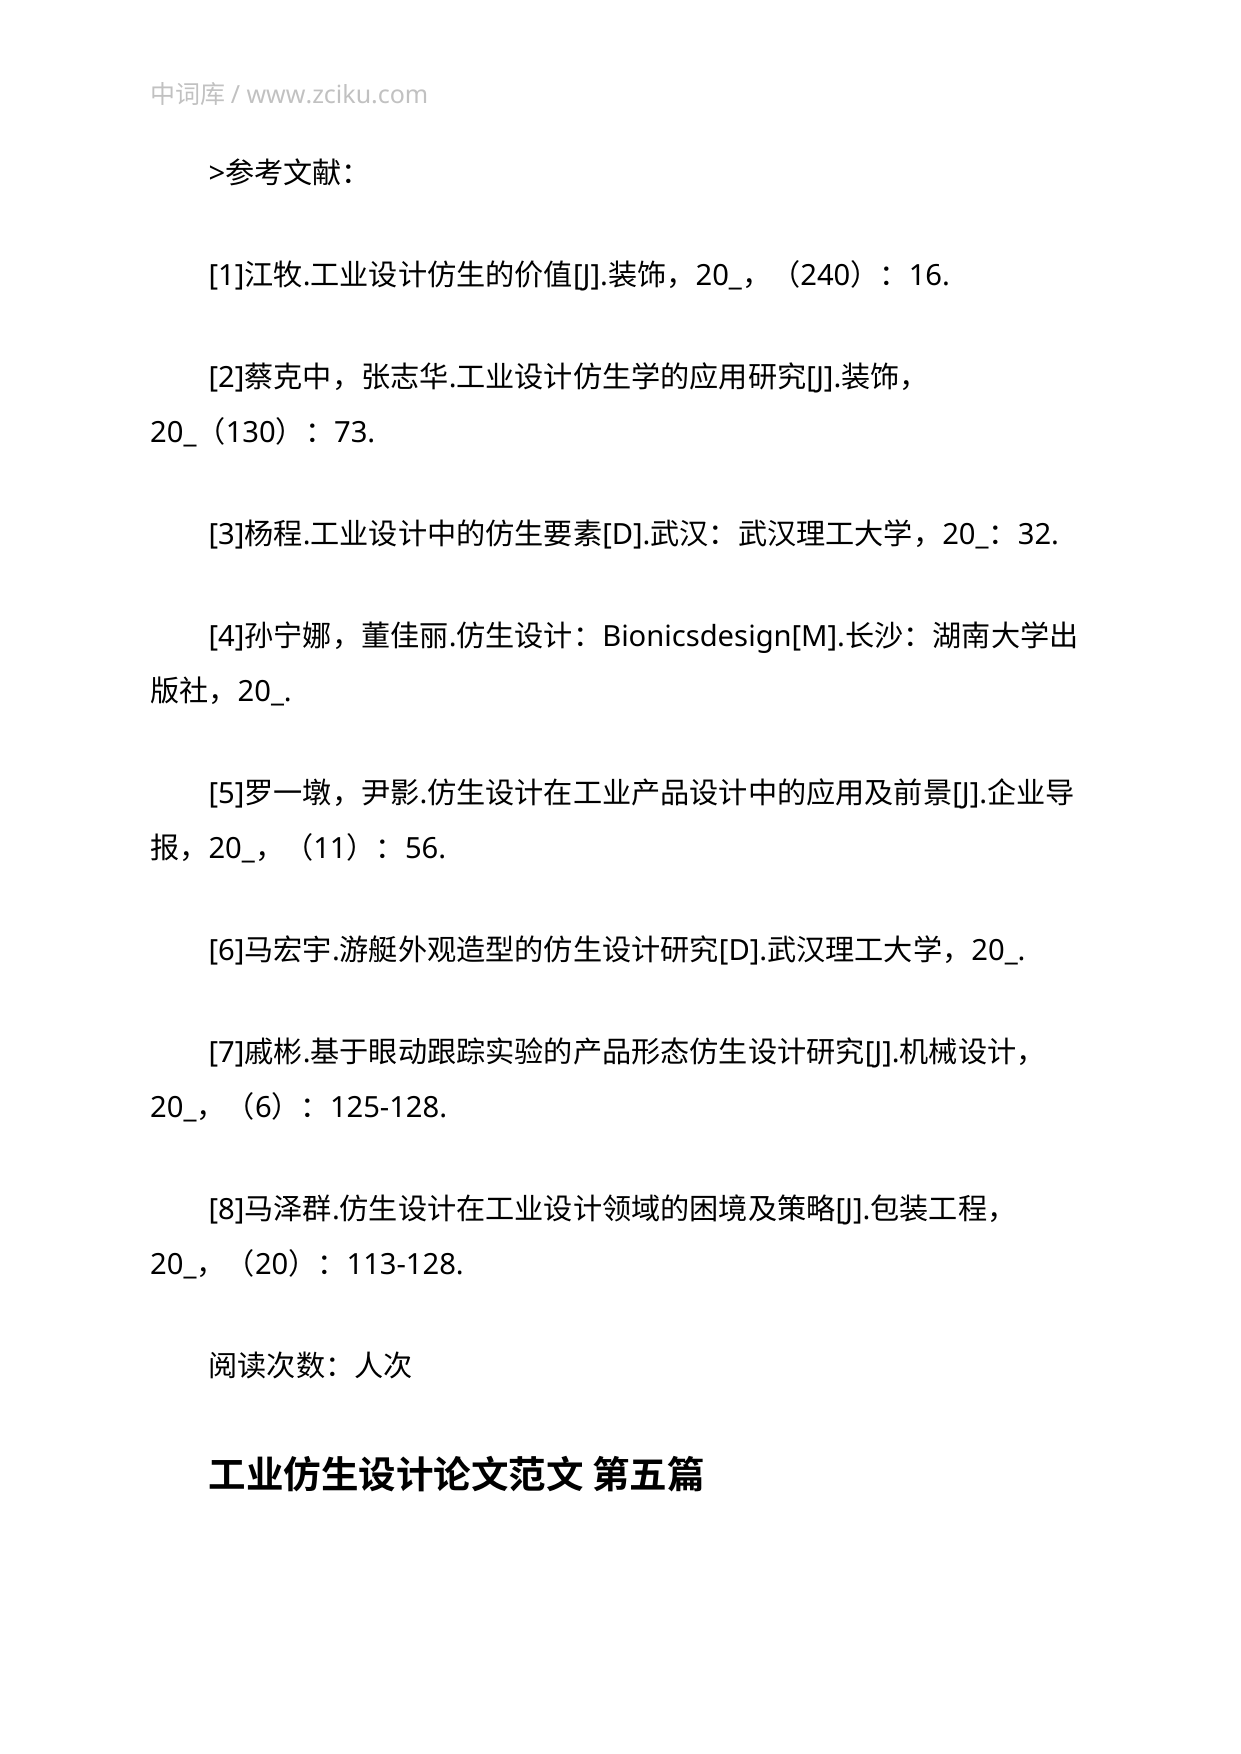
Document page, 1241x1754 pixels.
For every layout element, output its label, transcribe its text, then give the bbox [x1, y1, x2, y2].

text [8]马泽群.仿生设计在工业设计领域的困境及策略[J].包装工程，20_，（20）：113-128. [150, 1186, 1090, 1283]
text [1]江牧.工业设计仿生的价值[J].装饰，20_，（240）：16. [150, 252, 1090, 294]
text [4]孙宁娜，董佳丽.仿生设计：Bionicsdesign[M].长沙：湖南大学出版社，20_. [150, 613, 1090, 710]
text [3]杨程.工业设计中的仿生要素[D].武汉：武汉理工大学，20_：32. [150, 511, 1090, 553]
text 阅读次数：人次 [150, 1343, 1090, 1385]
text [5]罗一墩，尹影.仿生设计在工业产品设计中的应用及前景[J].企业导报，20_，（11）：56. [150, 770, 1090, 867]
text [2]蔡克中，张志华.工业设计仿生学的应用研究[J].装饰，20_（130）：73. [150, 354, 1090, 451]
text [6]马宏宇.游艇外观造型的仿生设计研究[D].武汉理工大学，20_. [150, 927, 1090, 969]
text 工业仿生设计论文范文 第五篇 [150, 1444, 1090, 1499]
text [7]戚彬.基于眼动跟踪实验的产品形态仿生设计研究[J].机械设计，20_，（6）：125-128. [150, 1029, 1090, 1126]
text >参考文献： [150, 150, 1090, 192]
